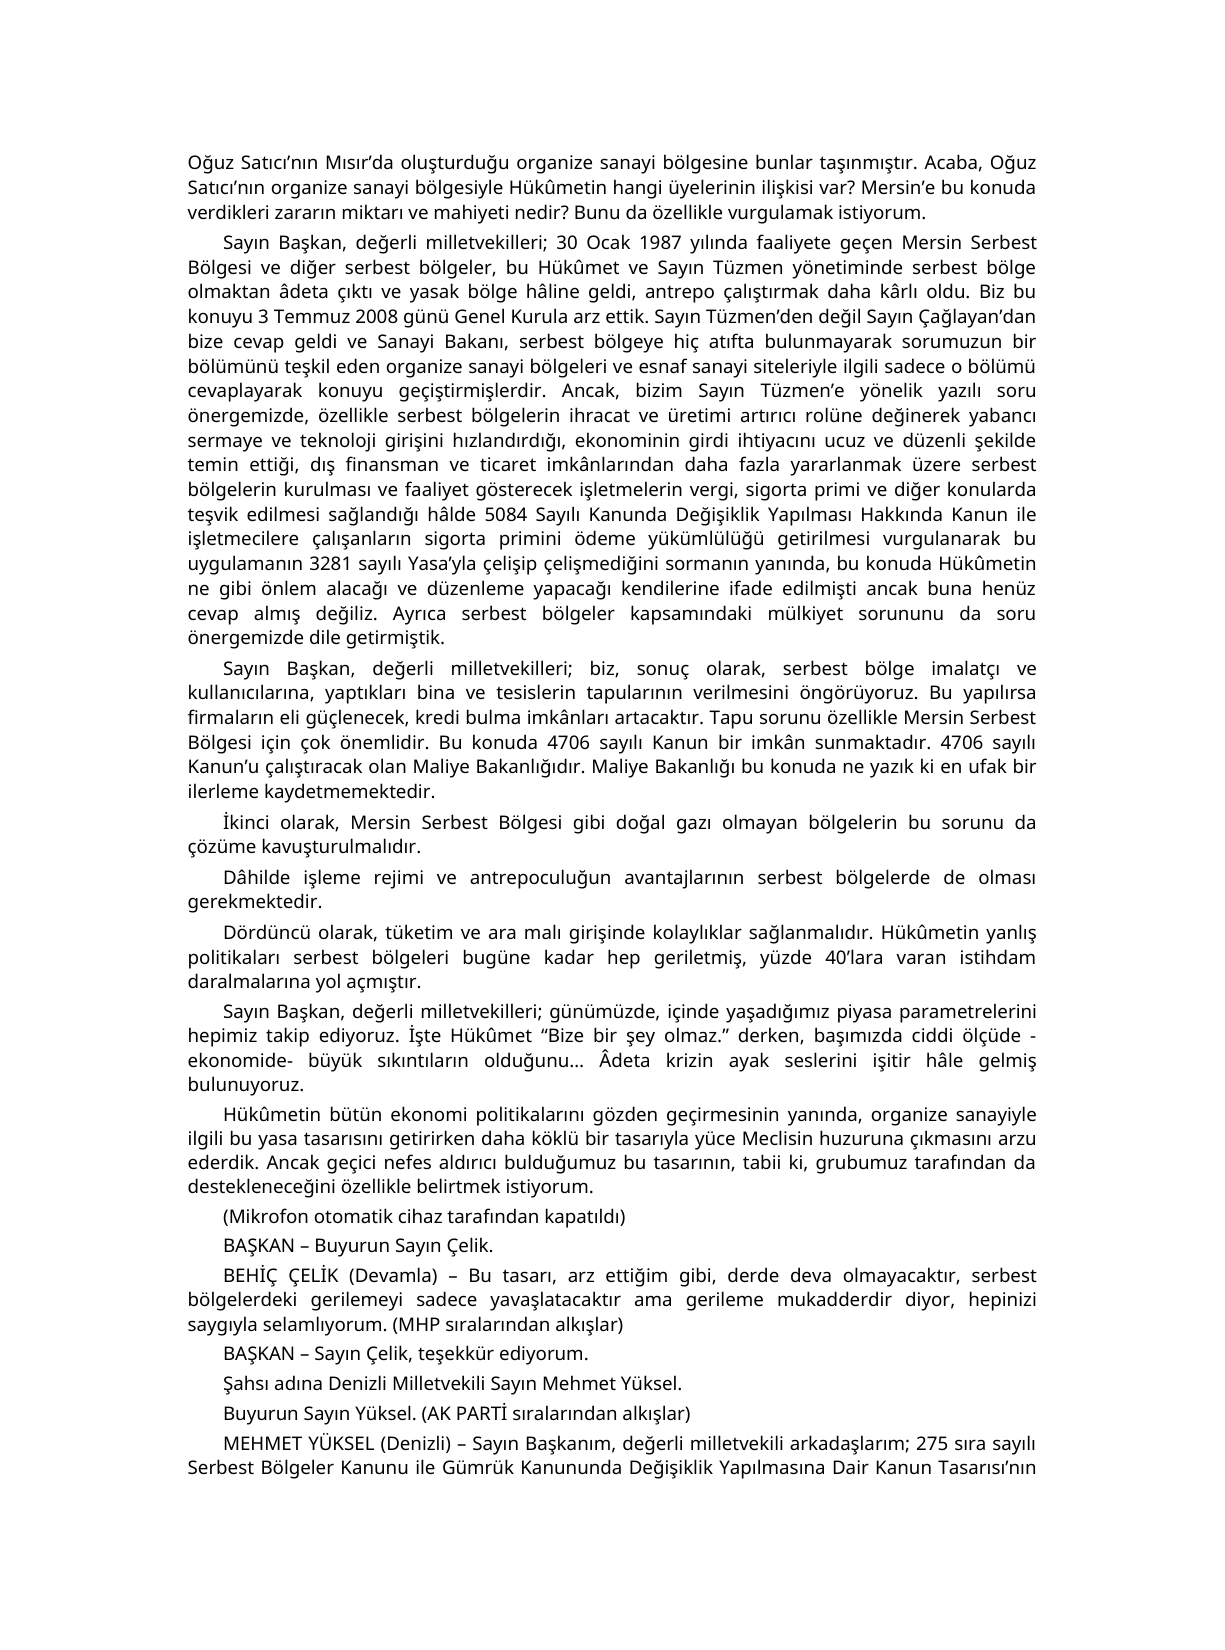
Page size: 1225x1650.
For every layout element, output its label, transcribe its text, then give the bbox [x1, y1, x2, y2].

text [187, 150, 1037, 224]
text Hükûmetin bütün ekonomi politikalarını gözden geçirmesinin yanında, organize sanayiyle ilgili bu yasa tasarısını getirirken daha köklü bir tasarıyla yüce Meclisin huzuruna çıkmasını arzu ederdik. Ancak geçici nefes aldırıcı bulduğumuz bu tasarının, tabii ki, grubumuz tarafından da destekleneceğini özellikle belirtmek istiyorum. [187, 1102, 1037, 1198]
text Dördüncü olarak, tüketim ve ara malı girişinde kolaylıklar sağlanmalıdır. Hükûmetin yanlış politikaları serbest bölgeleri bugüne kadar hep geriletmiş, yüzde 40’lara varan istihdam daralmalarına yol açmıştır. [187, 920, 1037, 994]
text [187, 1431, 1037, 1479]
text Sayın Başkan, değerli milletvekilleri; biz, sonuç olarak, serbest bölge imalatçı ve kullanıcılarına, yaptıkları bina ve tesislerin tapularının verilmesini öngörüyoruz. Bu yapılırsa firmaların eli güçlenecek, kredi bulma imkânları artacaktır. Tapu sorunu özellikle Mersin Serbest Bölgesi için çok önemlidir. Bu konuda 4706 sayılı Kanun bir imkân sunmaktadır. 4706 sayılı Kanun’u çalıştıracak olan Maliye Bakanlığıdır. Maliye Bakanlığı bu konuda ne yazık ki en ufak bir ilerleme kaydetmemektedir. [187, 655, 1037, 803]
text Sayın Başkan, değerli milletvekilleri; günümüzde, içinde yaşadığımız piyasa parametrelerini hepimiz takip ediyoruz. İşte Hükûmet “Bize bir şey olmaz.” derken, başımızda ciddi ölçüde -ekonomide- büyük sıkıntıların olduğunu… Âdeta krizin ayak seslerini işitir hâle gelmiş bulunuyoruz. [187, 1000, 1037, 1096]
text BAŞKAN – Buyurun Sayın Çelik. [187, 1234, 1037, 1258]
text İkinci olarak, Mersin Serbest Bölgesi gibi doğal gazı olmayan bölgelerin bu sorunu da çözüme kavuşturulmalıdır. [187, 809, 1037, 859]
text Sayın Başkan, değerli milletvekilleri; 30 Ocak 1987 yılında faaliyete geçen Mersin Serbest Bölgesi ve diğer serbest bölgeler, bu Hükûmet ve Sayın Tüzmen yönetiminde serbest bölge olmaktan âdeta çıktı ve yasak bölge hâline geldi, antrepo çalıştırmak daha kârlı oldu. Biz bu konuyu 3 Temmuz 2008 günü Genel Kurula arz ettik. Sayın Tüzmen’den değil Sayın Çağlayan’dan bize cevap geldi ve Sanayi Bakanı, serbest bölgeye hiç atıfta bulunmayarak sorumuzun bir bölümünü teşkil eden organize sanayi bölgeleri ve esnaf sanayi siteleriyle ilgili sadece o bölümü cevaplayarak konuyu geçiştirmişlerdir. Ancak, bizim Sayın Tüzmen’e yönelik yazılı soru önergemizde, özellikle serbest bölgelerin ihracat ve üretimi artırıcı rolüne değinerek yabancı sermaye ve teknoloji girişini hızlandırdığı, ekonominin girdi ihtiyacını ucuz ve düzenli şekilde temin ettiği, dış finansman ve ticaret imkânlarından daha fazla yararlanmak üzere serbest bölgelerin kurulması ve faaliyet gösterecek işletmelerin vergi, sigorta primi ve diğer konularda teşvik edilmesi sağlandığı hâlde 5084 Sayılı Kanunda Değişiklik Yapılması Hakkında Kanun ile işletmecilere çalışanların sigorta primini ödeme yükümlülüğü getirilmesi vurgulanarak bu uygulamanın 3281 sayılı Yasa’yla çelişip çelişmediğini sormanın yanında, bu konuda Hükûmetin ne gibi önlem alacağı ve düzenleme yapacağı kendilerine ifade edilmişti ancak buna henüz cevap almış değiliz. Ayrıca serbest bölgeler kapsamındaki mülkiyet sorununu da soru önergemizde dile getirmiştik. [187, 230, 1037, 649]
text Buyurun Sayın Yüksel. (AK PARTİ sıralarından alkışlar) [187, 1401, 1037, 1426]
text (Mikrofon otomatik cihaz tarafından kapatıldı) [187, 1204, 1037, 1228]
text BEHİÇ ÇELİK (Devamla) – Bu tasarı, arz ettiğim gibi, derde deva olmayacaktır, serbest bölgelerdeki gerilemeyi sadece yavaşlatacaktır ama gerileme mukadderdir diyor, hepinizi saygıyla selamlıyorum. (MHP sıralarından alkışlar) [187, 1264, 1037, 1336]
text Dâhilde işleme rejimi ve antrepoculuğun avantajlarının serbest bölgelerde de olması gerekmektedir. [187, 864, 1037, 914]
text BAŞKAN – Sayın Çelik, teşekkür ediyorum. [187, 1342, 1037, 1366]
text Şahsı adına Denizli Milletvekili Sayın Mehmet Yüksel. [187, 1372, 1037, 1396]
